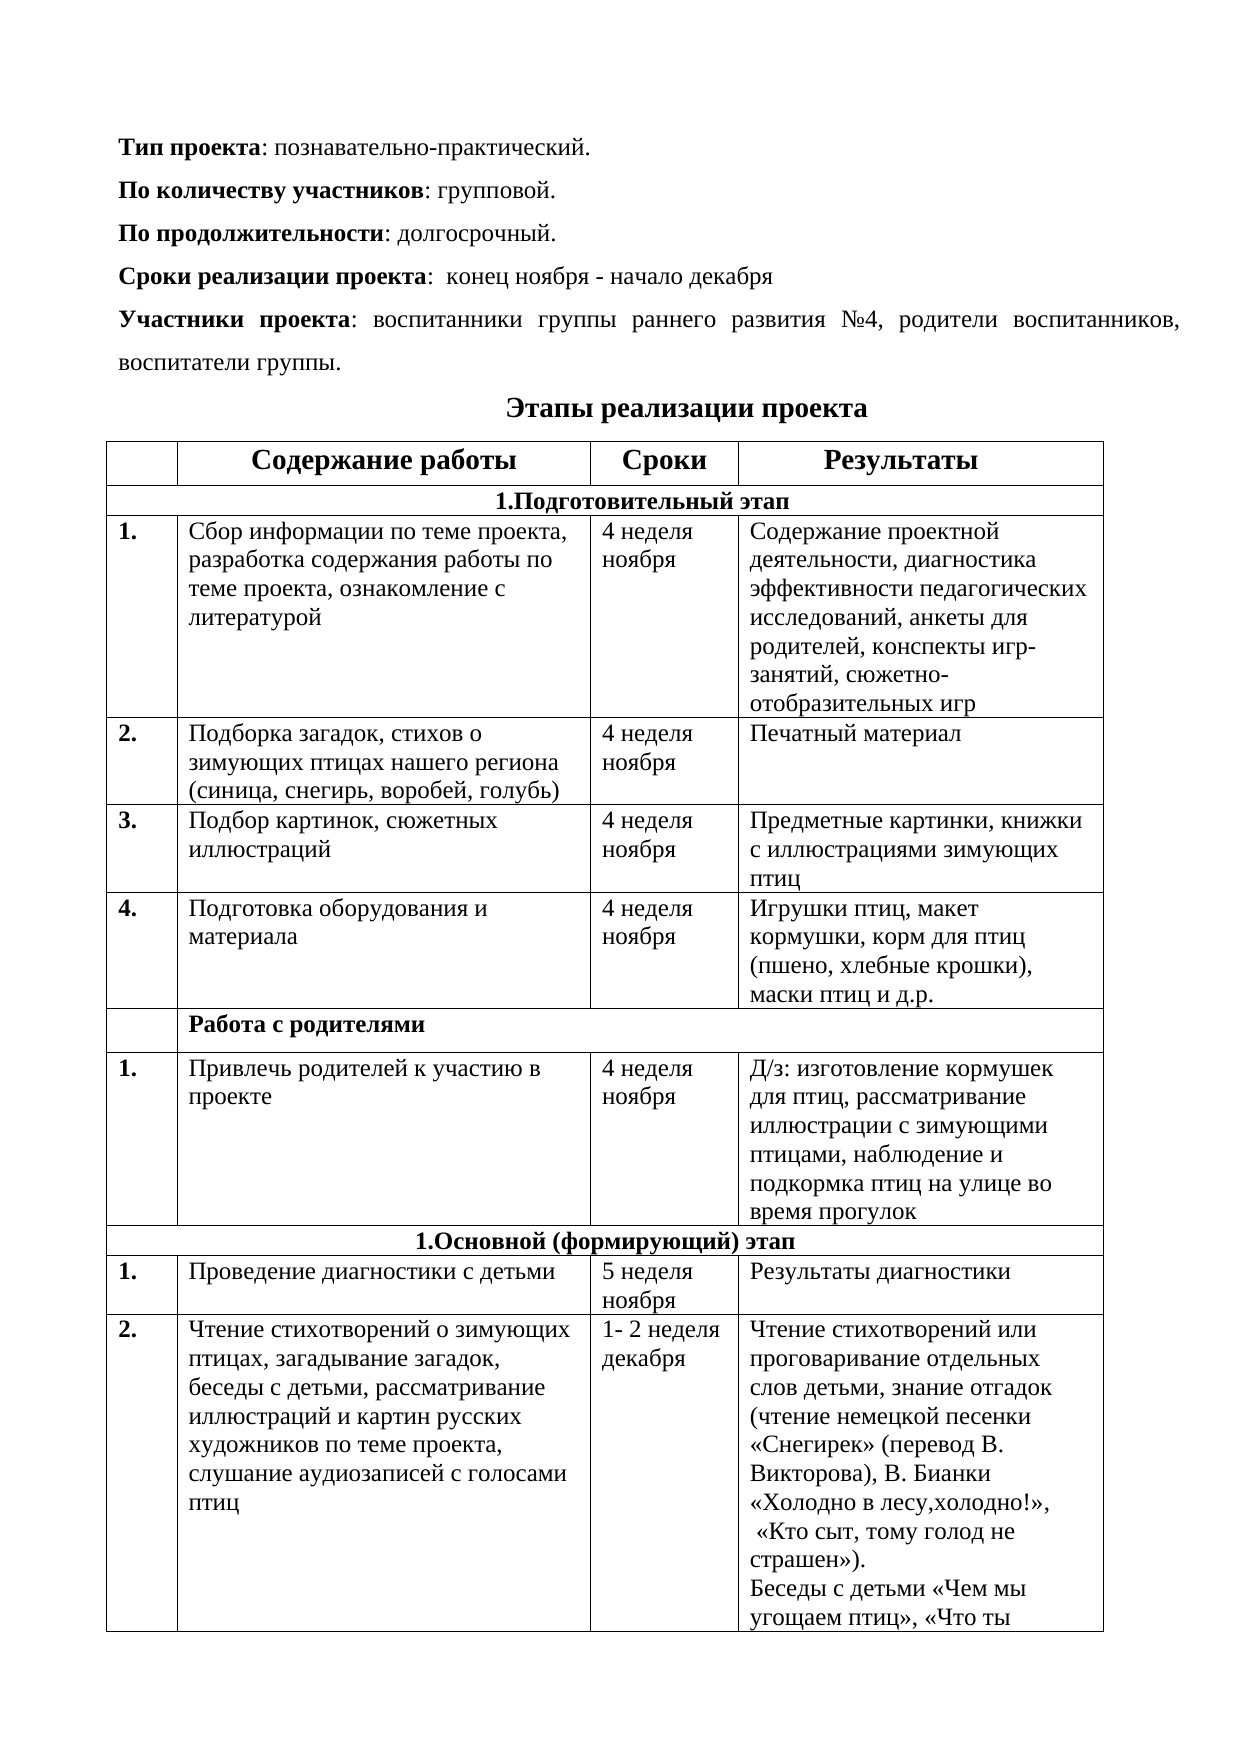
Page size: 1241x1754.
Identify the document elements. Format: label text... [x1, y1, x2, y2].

table_cell 1.Подготовительный этап [107, 486, 1103, 515]
table_cell [107, 1009, 177, 1052]
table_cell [739, 1315, 1103, 1631]
table_cell 1- 2 неделя декабря [591, 1315, 738, 1631]
table_cell Игрушки птиц, макет кормушки, корм для птиц (пшено, хлебные крошки), маски птиц и д.р. [739, 893, 1103, 1008]
text По количеству участников: групповой. [118, 175, 1181, 204]
table_cell Проведение диагностики с детьми [178, 1256, 590, 1313]
text Тип проекта: познавательно-практический. [118, 132, 1181, 161]
table_cell 2. [107, 718, 177, 804]
table_cell Содержание проектной деятельности, диагностика эффективности педагогических исследований, анкеты для родителей, конспекты игр-занятий, сюжетно-отобразительных игр [739, 516, 1103, 717]
table_cell Печатный материал [739, 718, 1103, 804]
table_cell 4 неделя ноября [591, 516, 738, 717]
table_cell Работа с родителями [178, 1009, 1103, 1052]
table_header Содержание работы [178, 442, 590, 485]
table_header [107, 442, 177, 485]
table_cell 4 неделя ноября [591, 893, 738, 1008]
text Этапы реализации проекта [118, 391, 1181, 424]
table_cell Д/з: изготовление кормушек для птиц, рассматривание иллюстрации с зимующими птицами, наблюдение и подкормка птиц на улице во время прогулок [739, 1053, 1103, 1225]
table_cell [178, 1315, 590, 1631]
table_cell 4 неделя ноября [591, 805, 738, 892]
table_cell 1.Основной (формирующий) этап [107, 1226, 1103, 1255]
table_cell 1. [107, 516, 177, 717]
table_cell 1. [107, 1256, 177, 1313]
text Сроки реализации проекта: конец ноября - начало декабря [118, 261, 1181, 290]
text Участники проекта: воспитанники группы раннего развития №4, родители воспитанников, воспитатели группы. [118, 304, 1181, 376]
table_cell Подготовка оборудования и материала [178, 893, 590, 1008]
text По продолжительности: долгосрочный. [118, 218, 1181, 247]
table_header Результаты [739, 442, 1103, 485]
table_cell 4 неделя ноября [591, 718, 738, 804]
table_cell 4 неделя ноября [591, 1053, 738, 1225]
table_cell 1. [107, 1053, 177, 1225]
table_cell 3. [107, 805, 177, 892]
table_cell Предметные картинки, книжки с иллюстрациями зимующих птиц [739, 805, 1103, 892]
table_cell 5 неделя ноября [591, 1256, 738, 1313]
table_cell 2. [107, 1315, 177, 1631]
table_cell Сбор информации по теме проекта, разработка содержания работы по теме проекта, ознакомление с литературой [178, 516, 590, 717]
table_cell 4. [107, 893, 177, 1008]
table_cell Подборка загадок, стихов о зимующих птицах нашего региона (синица, снегирь, воробей, голубь) [178, 718, 590, 804]
table_cell Подбор картинок, сюжетных иллюстраций [178, 805, 590, 892]
table_cell Привлечь родителей к участию в проекте [178, 1053, 590, 1225]
table_header Сроки [591, 442, 738, 485]
table_cell Результаты диагностики [739, 1256, 1103, 1313]
